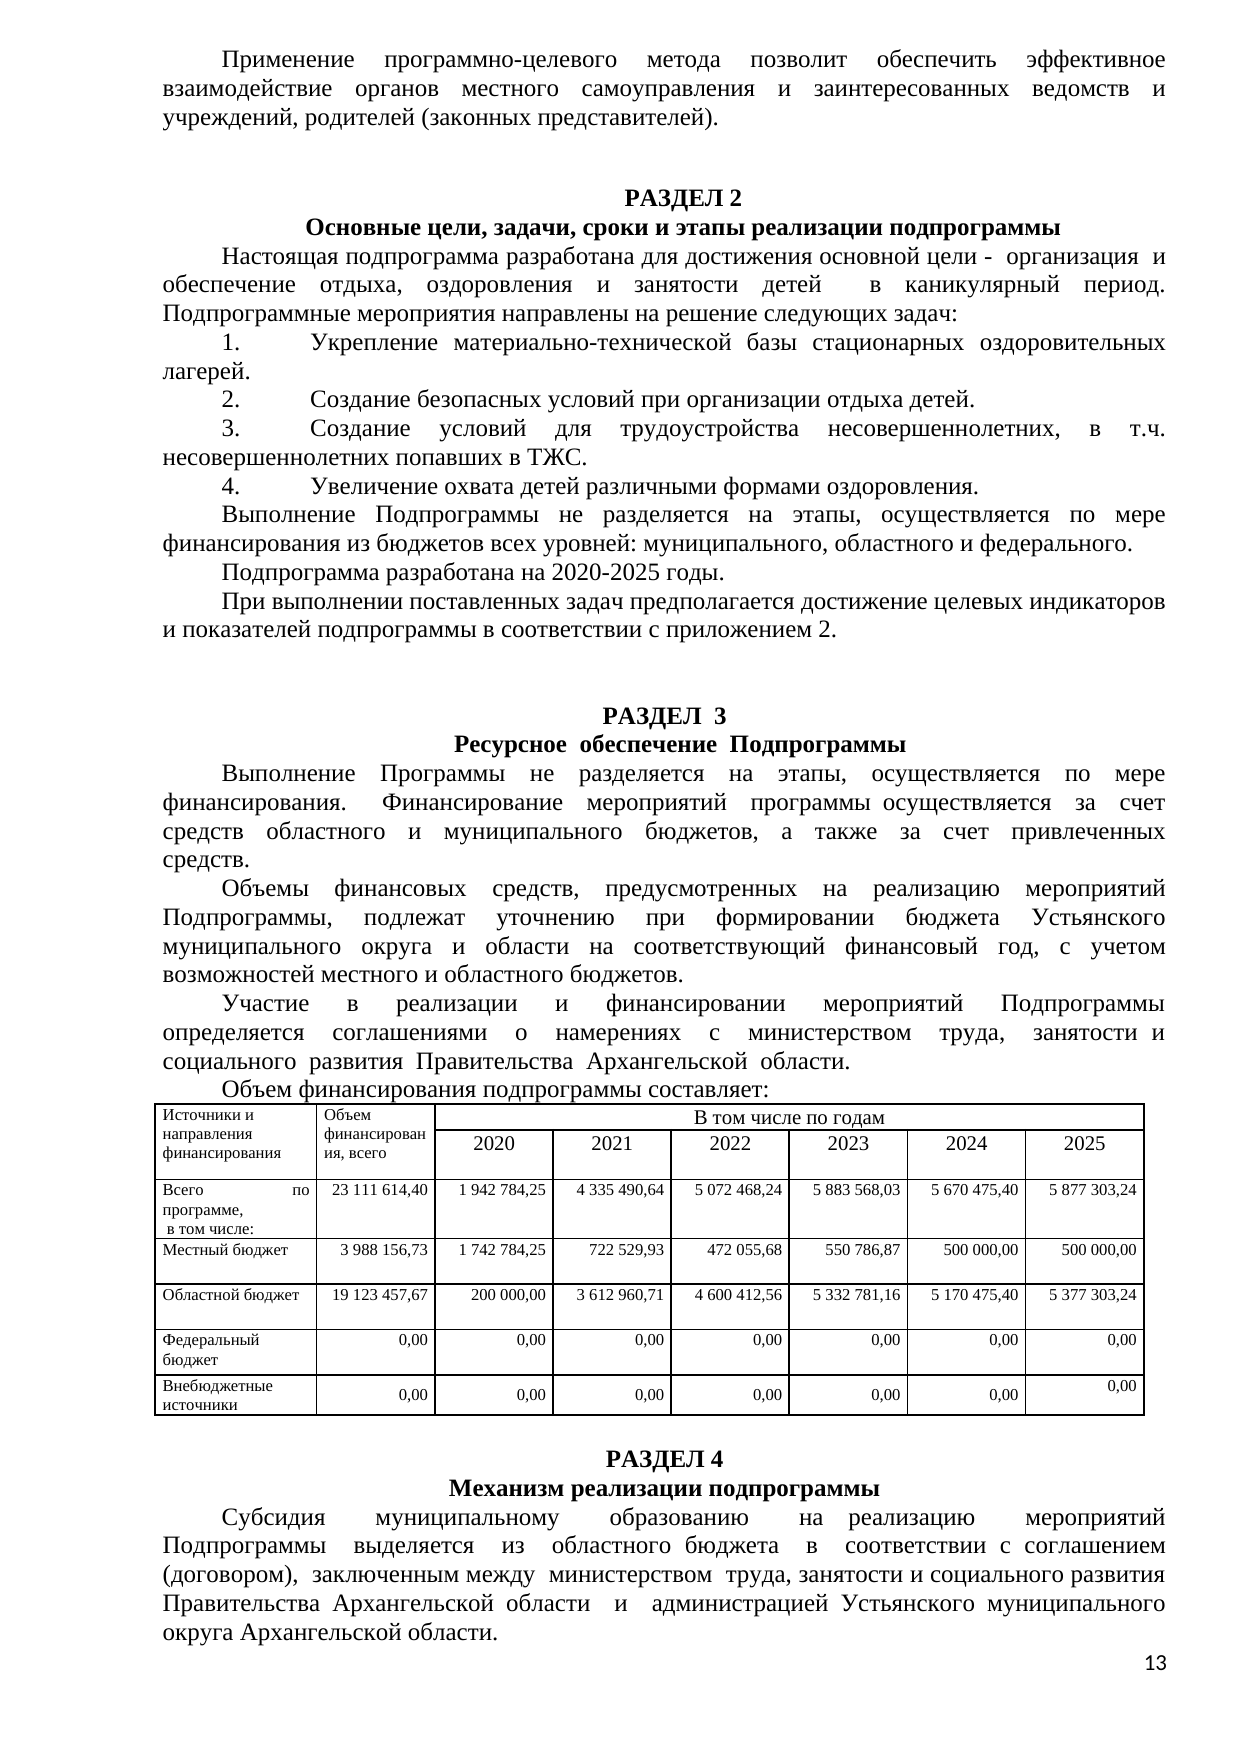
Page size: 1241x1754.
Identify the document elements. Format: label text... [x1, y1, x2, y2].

table_cell 722 529,93 [554, 1239, 670, 1283]
list Укрепление материально-технической базы стационарных оздоровительных лагерей. [162, 327, 1167, 384]
text Выполнение Программы не разделяется на этапы, осуществляется по мере финансирования. Финансирование мероприятий программы осуществляется за счет средств областного и муниципального бюджетов, а также за счет привлеченных средств. [162, 758, 1167, 873]
text РАЗДЕЛ 2 [200, 183, 1167, 212]
table_cell 2022 [672, 1131, 788, 1179]
table_cell 2025 [1026, 1131, 1143, 1179]
table_cell 0,00 [790, 1376, 907, 1414]
table_cell Федеральный бюджет [156, 1330, 316, 1374]
table_cell 0,00 [317, 1376, 434, 1414]
table_cell 550 786,87 [790, 1239, 907, 1283]
table_cell 19 123 457,67 [317, 1285, 434, 1328]
text Выполнение Подпрограммы не разделяется на этапы, осуществляется по мере финансирования из бюджетов всех уровней: муниципального, областного и федерального. [162, 499, 1167, 557]
text Субсидия муниципальному образованию на реализацию мероприятий Подпрограммы выделяется из областного бюджета в соответствии с соглашением (договором), заключенным между министерством труда, занятости и социального развития Правительства Архангельской области и администрацией Устьянского муниципального округа Архангельской области. [162, 1502, 1167, 1645]
text Настоящая подпрограмма разработана для достижения основной цели - организация и обеспечение отдыха, оздоровления и занятости детей в каникулярный период. Подпрограммные мероприятия направлены на решение следующих задач: [162, 241, 1167, 327]
table_cell 200 000,00 [436, 1285, 552, 1328]
table_cell 3 988 156,73 [317, 1239, 434, 1283]
text Объемы финансовых средств, предусмотренных на реализацию мероприятий Подпрограммы, подлежат уточнению при формировании бюджета Устьянского муниципального округа и области на соответствующий финансовый год, с учетом возможностей местного и областного бюджетов. [162, 873, 1167, 988]
table_cell 0,00 [317, 1330, 434, 1374]
text Применение программно-целевого метода позволит обеспечить эффективное взаимодействие органов местного самоуправления и заинтересованных ведомств и учреждений, родителей (законных представителей). [162, 44, 1167, 131]
table_cell 2024 [908, 1131, 1025, 1179]
table_cell 1 742 784,25 [436, 1239, 552, 1283]
text Объем финансирования подпрограммы составляет: [162, 1074, 1167, 1103]
table_cell 5 072 468,24 [672, 1180, 788, 1238]
text Подпрограмма разработана на 2020-2025 годы. [162, 557, 1167, 586]
table_cell 5 877 303,24 [1026, 1180, 1143, 1238]
table_cell 5 883 568,03 [790, 1180, 907, 1238]
text Основные цели, задачи, сроки и этапы реализации подпрограммы [200, 212, 1167, 241]
table_cell 472 055,68 [672, 1239, 788, 1283]
table_cell 0,00 [908, 1330, 1025, 1374]
table_cell 5 377 303,24 [1026, 1285, 1143, 1328]
table_cell 0,00 [1026, 1330, 1143, 1374]
table_cell 500 000,00 [1026, 1239, 1143, 1283]
text РАЗДЕЛ 4 [162, 1444, 1167, 1473]
table_cell 0,00 [672, 1376, 788, 1414]
text При выполнении поставленных задач предполагается достижение целевых индикаторов и показателей подпрограммы в соответствии с приложением 2. [162, 586, 1167, 643]
table_cell 0,00 [1026, 1376, 1143, 1414]
table_cell 0,00 [436, 1376, 552, 1414]
table_cell Областной бюджет [156, 1285, 316, 1328]
table_header Объем финансирования, всего [317, 1105, 434, 1179]
table_cell 4 600 412,56 [672, 1285, 788, 1328]
table_cell 5 670 475,40 [908, 1180, 1025, 1238]
text Механизм реализации подпрограммы [162, 1473, 1167, 1502]
table_cell 2020 [436, 1131, 552, 1179]
table_cell 0,00 [554, 1376, 670, 1414]
table_header В том числе по годам [436, 1105, 1143, 1129]
table_cell 4 335 490,64 [554, 1180, 670, 1238]
table_cell 500 000,00 [908, 1239, 1025, 1283]
table_cell Местный бюджет [156, 1239, 316, 1283]
table_cell 0,00 [436, 1330, 552, 1374]
table_cell Всего по программе, в том числе: [156, 1180, 316, 1238]
text Участие в реализации и финансировании мероприятий Подпрограммы определяется соглашениями о намерениях с министерством труда, занятости и социального развития Правительства Архангельской области. [162, 988, 1167, 1074]
list Увеличение охвата детей различными формами оздоровления. [162, 471, 1167, 499]
list Создание безопасных условий при организации отдыха детей. [162, 384, 1167, 413]
list Создание условий для трудоустройства несовершеннолетних, в т.ч. несовершеннолетних попавших в ТЖС. [162, 413, 1167, 471]
table_cell 3 612 960,71 [554, 1285, 670, 1328]
table_cell 2021 [554, 1131, 670, 1179]
table_cell 5 332 781,16 [790, 1285, 907, 1328]
table_cell 0,00 [790, 1330, 907, 1374]
table_cell 23 111 614,40 [317, 1180, 434, 1238]
text РАЗДЕЛ 3 [162, 701, 1167, 729]
table_cell 0,00 [554, 1330, 670, 1374]
table_cell Внебюджетные источники [156, 1376, 316, 1414]
table_cell 0,00 [672, 1330, 788, 1374]
table_header Источники и направления финансирования [156, 1105, 316, 1179]
table_cell 0,00 [908, 1376, 1025, 1414]
table_cell 2023 [790, 1131, 907, 1179]
text Ресурсное обеспечение Подпрограммы [194, 729, 1167, 758]
table_cell 5 170 475,40 [908, 1285, 1025, 1328]
table_cell 1 942 784,25 [436, 1180, 552, 1238]
